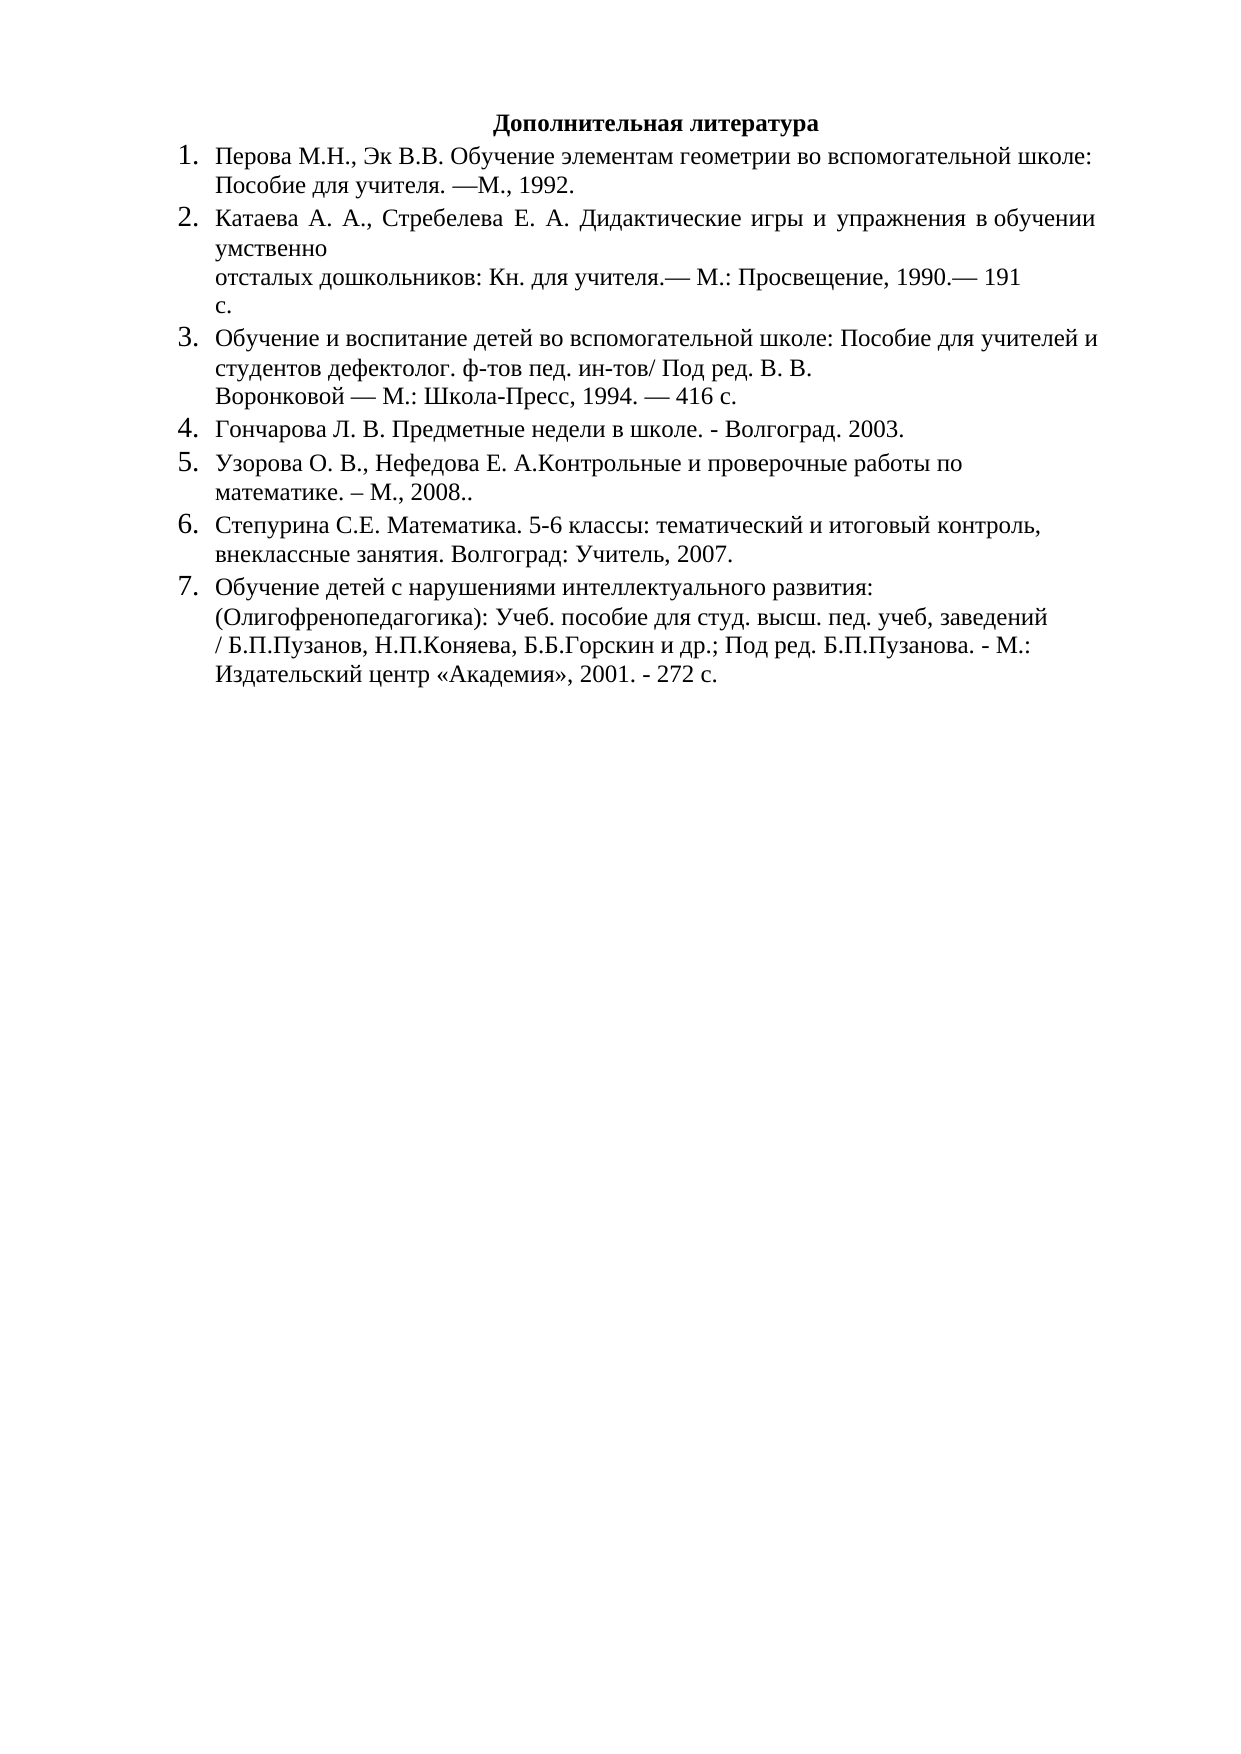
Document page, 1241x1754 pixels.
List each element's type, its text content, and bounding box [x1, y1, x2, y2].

text Воронковой — М.: Школа-Пресс, 1994. — 416 с. [215, 381, 1163, 410]
list Перова М.Н., Эк В.В. Обучение элементам геометрии во вспомогательной школе: Пособие для учителя. —М., 1992. [177, 137, 1144, 199]
list Катаева А. А., Стребелева Е. А. Дидактические игры и упражнения в обучении умственно [177, 199, 1115, 262]
list Степурина С.Е. Математика. 5-6 классы: тематический и итоговый контроль, внеклассные занятия. Волгоград: Учитель, 2007. [177, 506, 1050, 568]
list Обучение и воспитание детей во вспомогательной школе: Пособие для учителей и студентов дефектолог. ф-тов пед. ин-тов/ Под ред. В. В. [177, 319, 1101, 381]
list Гончарова Л. В. Предметные недели в школе. - Волгоград. 2003. [177, 410, 1163, 444]
subtitle Дополнительная литература [493, 108, 1163, 137]
text отсталых дошкольников: Кн. для учителя.— М.: Просвещение, 1990.— 191 с. [215, 262, 1038, 319]
list Обучение детей с нарушениями интеллектуального развития: (Олигофренопедагогика): Учеб. пособие для студ. высш. пед. учеб, заведений / Б.П.Пузанов, Н.П.Коняева, Б.Б.Горскин и др.; Под ред. Б.П.Пузанова. - М.: Издательский центр «Академия», 2001. - 272 с. [177, 568, 1053, 688]
list Узорова О. В., Нефедова Е. А.Контрольные и проверочные работы по математике. – М., 2008.. [177, 444, 1087, 506]
